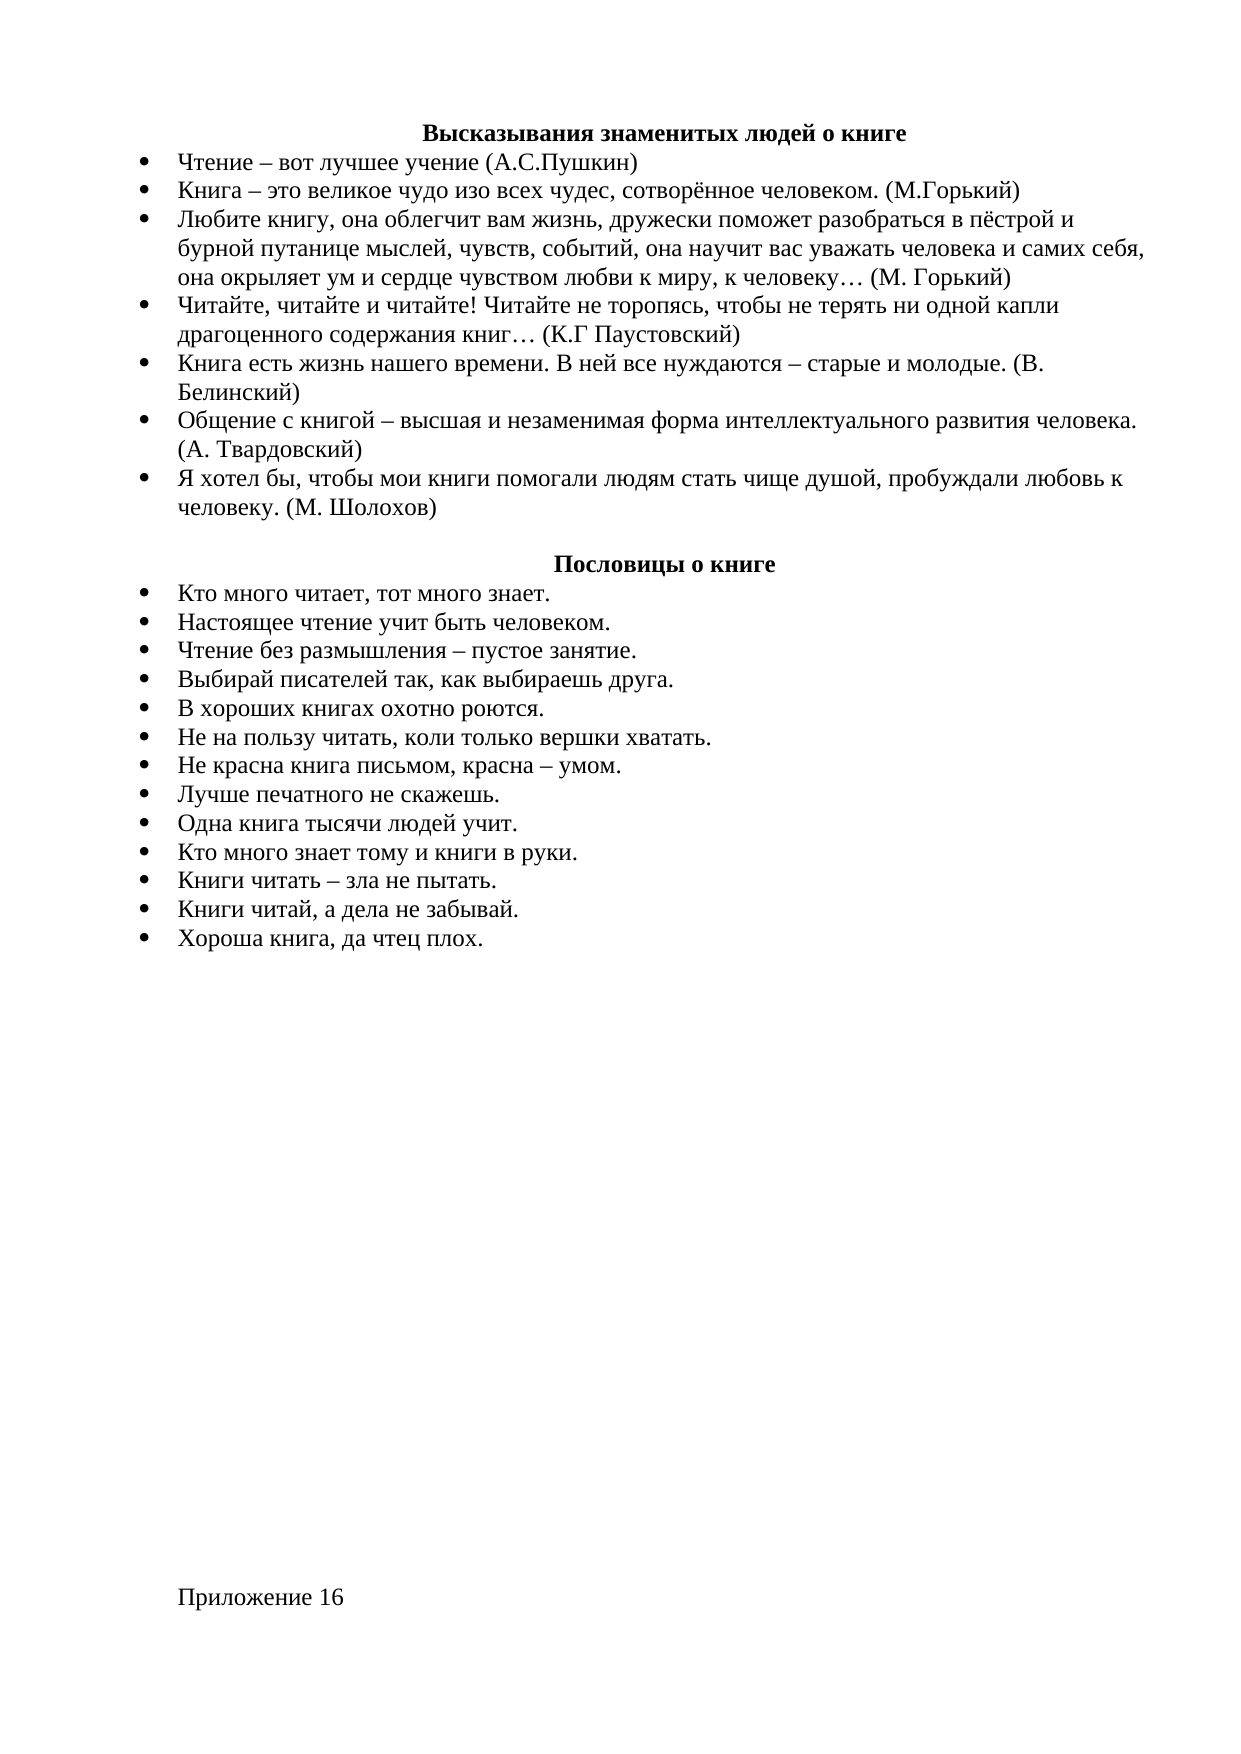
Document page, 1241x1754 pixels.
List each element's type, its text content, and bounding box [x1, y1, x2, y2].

list Чтение без размышления – пустое занятие. [140, 636, 1152, 664]
list Чтение – вот лучшее учение (А.С.Пушкин) [140, 147, 1152, 176]
list Книги читать – зла не пытать. [140, 866, 1152, 894]
list Одна книга тысячи людей учит. [140, 808, 1152, 837]
list Книга есть жизнь нашего времени. В ней все нуждаются – старые и молодые. (В. Белинский) [140, 348, 1152, 406]
list Кто много читает, тот много знает. [140, 578, 1152, 607]
text Приложение 16 [177, 1582, 1152, 1611]
list В хороших книгах охотно роются. [140, 693, 1152, 722]
list Настоящее чтение учит быть человеком. [140, 607, 1152, 636]
list Я хотел бы, чтобы мои книги помогали людям стать чище душой, пробуждали любовь к человеку. (М. Шолохов) [140, 463, 1152, 521]
list Кто много знает тому и книги в руки. [140, 837, 1152, 866]
list Не на пользу читать, коли только вершки хватать. [140, 722, 1152, 751]
list Общение с книгой – высшая и незаменимая форма интеллектуального развития человека. (А. Твардовский) [140, 406, 1152, 463]
list Не красна книга письмом, красна – умом. [140, 751, 1152, 779]
list Лучше печатного не скажешь. [140, 779, 1152, 808]
list Книга – это великое чудо изо всех чудес, сотворённое человеком. (М.Горький) [140, 176, 1152, 204]
list Выбирай писателей так, как выбираешь друга. [140, 664, 1152, 693]
text Пословицы о книге [177, 549, 1152, 578]
list Любите книгу, она облегчит вам жизнь, дружески поможет разобраться в пёстрой и бурной путанице мыслей, чувств, событий, она научит вас уважать человека и самих себя, она окрыляет ум и сердце чувством любви к миру, к человеку… (М. Горький) [140, 204, 1152, 291]
list Книги читай, а дела не забывай. [140, 894, 1152, 923]
list Читайте, читайте и читайте! Читайте не торопясь, чтобы не терять ни одной капли драгоценного содержания книг… (К.Г Паустовский) [140, 291, 1152, 348]
text Высказывания знаменитых людей о книге [177, 118, 1152, 147]
list Хороша книга, да чтец плох. [140, 923, 1152, 952]
